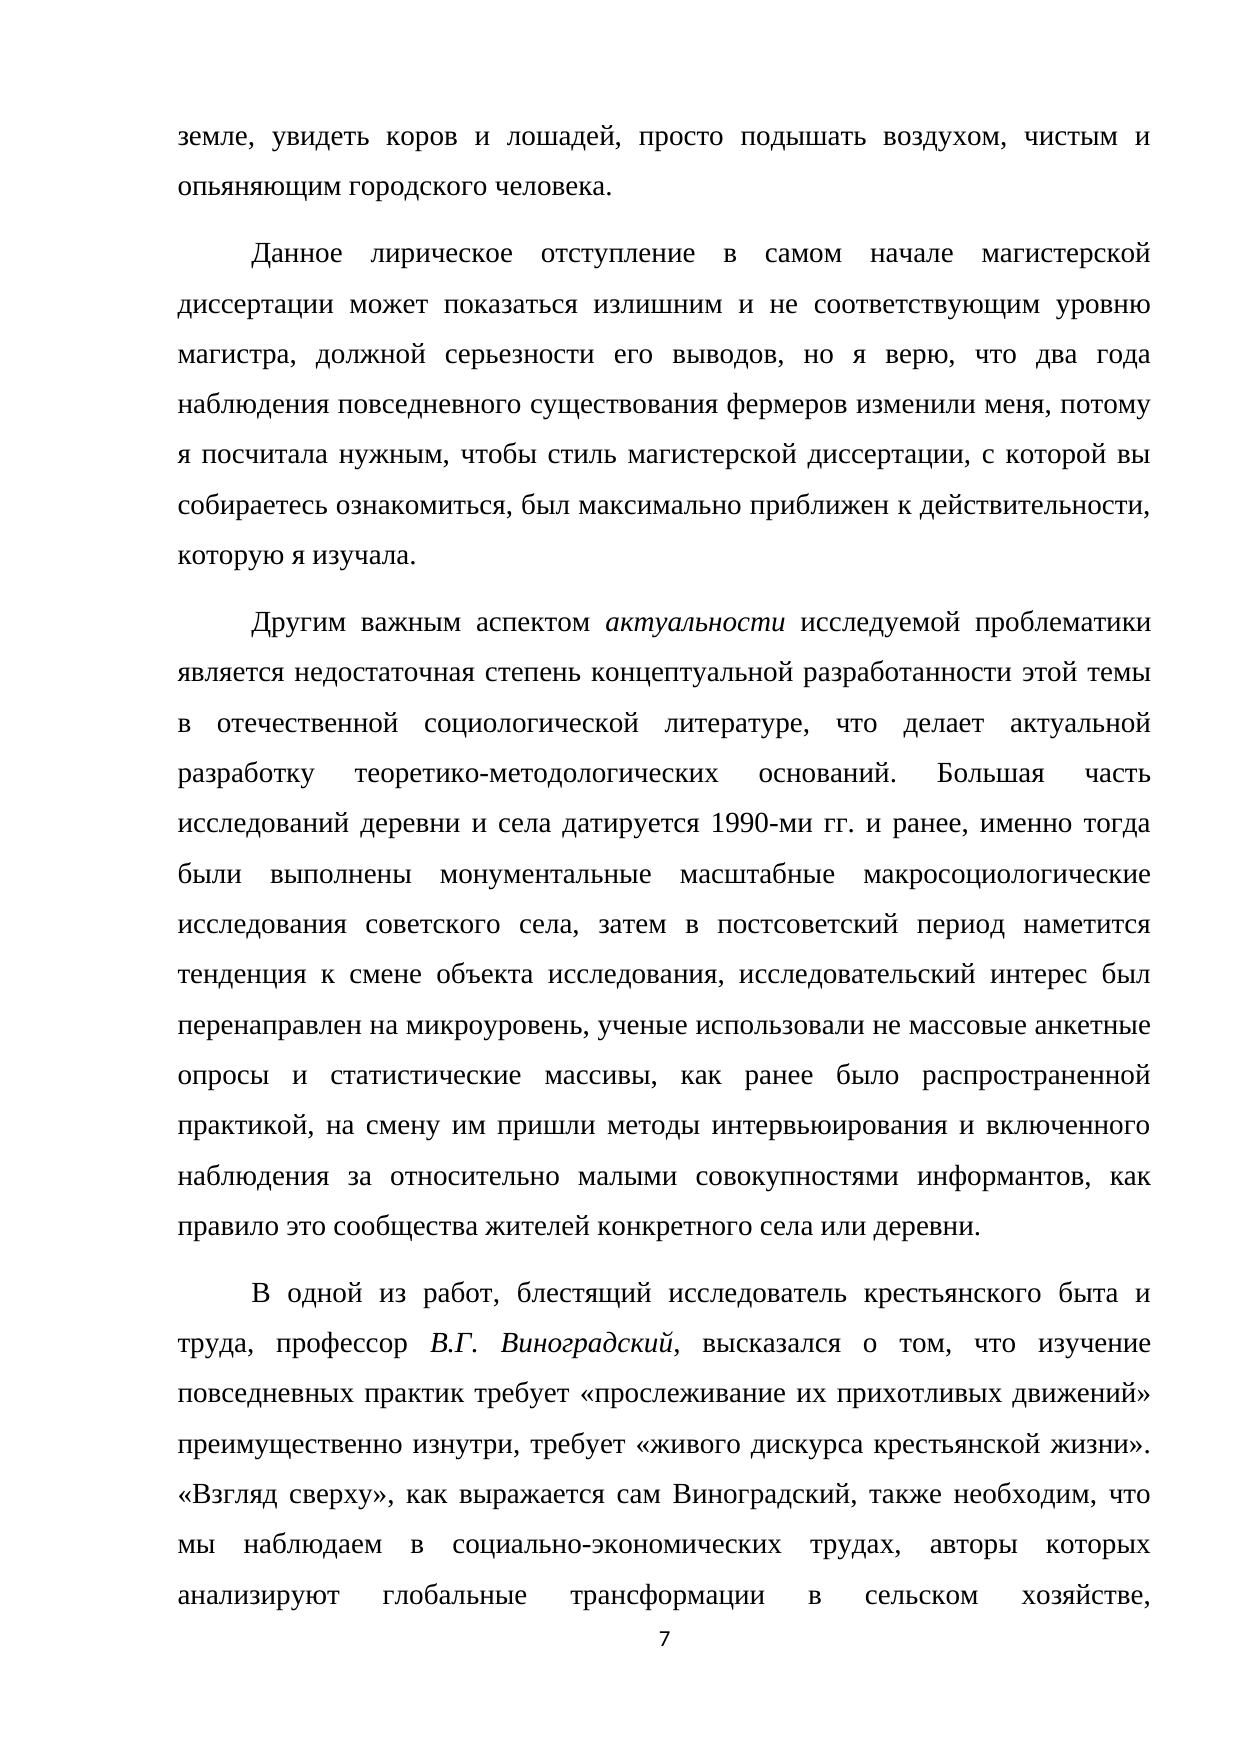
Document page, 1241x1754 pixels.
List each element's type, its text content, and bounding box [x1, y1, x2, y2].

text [177, 1275, 1152, 1610]
text Другим важным аспектом актуальности исследуемой проблематики является недостаточная степень концептуальной разработанности этой темы в отечественной социологической литературе, что делает актуальной разработку теоретико-методологических оснований. Большая часть исследований деревни и села датируется 1990-ми гг. и ранее, именно тогда были выполнены монументальные масштабные макросоциологические исследования советского села, затем в постсоветский период наметится тенденция к смене объекта исследования, исследовательский интерес был перенаправлен на микроуровень, ученые использовали не массовые анкетные опросы и статистические массивы, как ранее было распространенной практикой, на смену им пришли методы интервьюирования и включенного наблюдения за относительно малыми совокупностями информантов, как правило это сообщества жителей конкретного села или деревни. [177, 604, 1152, 1242]
text Данное лирическое отступление в самом начале магистерской диссертации может показаться излишним и не соответствующим уровню магистра, должной серьезности его выводов, но я верю, что два года наблюдения повседневного существования фермеров изменили меня, потому я посчитала нужным, чтобы стиль магистерской диссертации, с которой вы собираетесь ознакомиться, был максимально приближен к действительности, которую я изучала. [177, 235, 1152, 571]
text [177, 118, 1152, 202]
